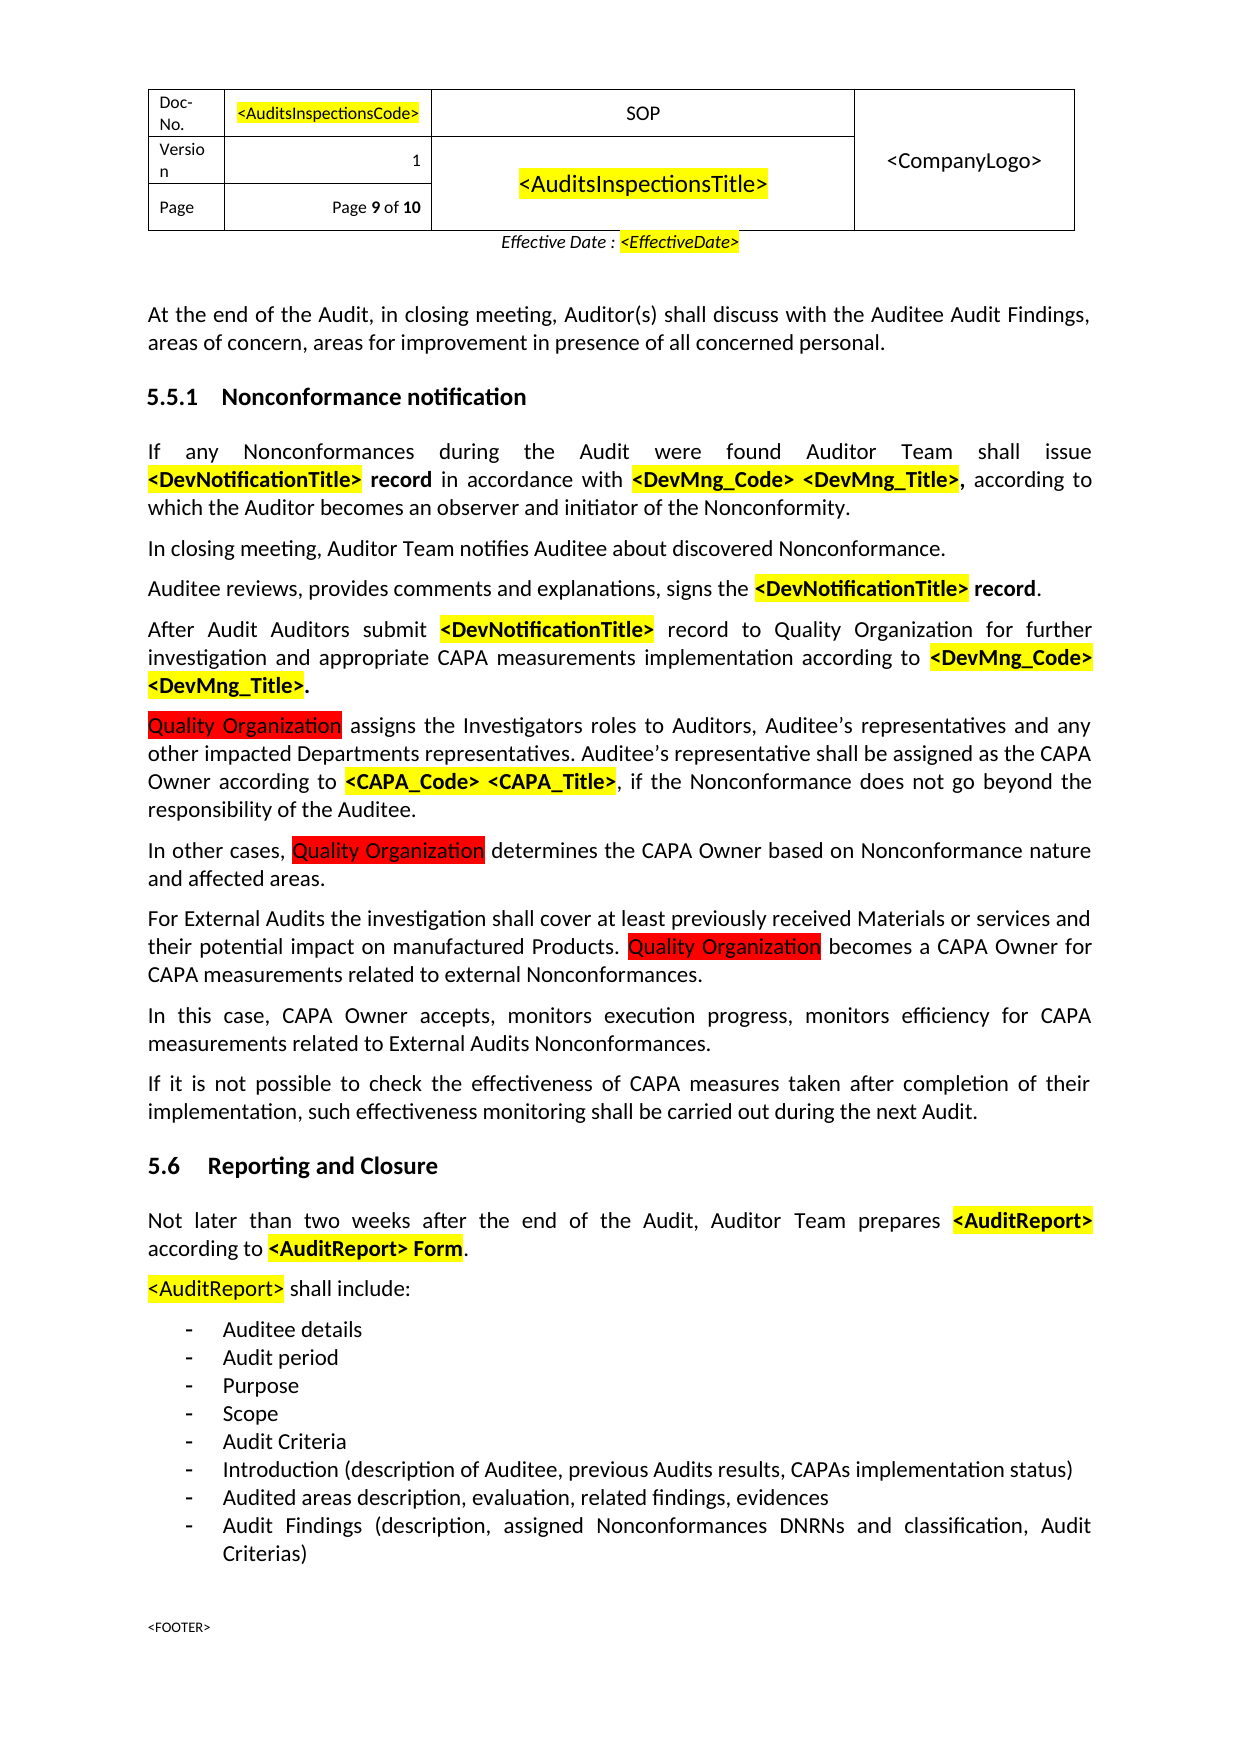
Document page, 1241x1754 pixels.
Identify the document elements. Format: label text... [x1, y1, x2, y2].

text For External Audits the investigation shall cover at least previously received Materials or services and their potential impact on manufactured Products. Quality Organization becomes a CAPA Owner for CAPA measurements related to external Nonconformances. [148, 904, 1093, 988]
text If any Nonconformances during the Audit were found Auditor Team shall issue <DevNotificationTitle> record in accordance with <DevMng_Code> <DevMng_Title>, according to which the Auditor becomes an observer and initiator of the Nonconformity. [148, 437, 1093, 521]
list Scope [185, 1399, 1093, 1427]
text In closing meeting, Auditor Team notifies Auditee about discovered Nonconformance. [148, 534, 1093, 562]
text In this case, CAPA Owner accepts, monitors execution progress, monitors efficiency for CAPA measurements related to External Audits Nonconformances. [148, 1001, 1093, 1057]
text <AuditReport> shall include: [148, 1274, 1093, 1303]
text Not later than two weeks after the end of the Audit, Auditor Team prepares <AuditReport> according to <AuditReport> Form. [148, 1206, 1093, 1262]
list Audit Criteria [185, 1427, 1093, 1455]
list Introduction (description of Auditee, previous Audits results, CAPAs implementation status) [185, 1455, 1093, 1483]
text After Audit Auditors submit <DevNotificationTitle> record to Quality Organization for further investigation and appropriate CAPA measurements implementation according to <DevMng_Code> <DevMng_Title>. [148, 615, 1093, 699]
list Purpose [185, 1371, 1093, 1399]
list Audited areas description, evaluation, related findings, evidences [185, 1483, 1093, 1511]
text Quality Organization assigns the Investigators roles to Auditors, Auditee’s representatives and any other impacted Departments representatives. Auditee’s representative shall be assigned as the CAPA Owner according to <CAPA_Code> <CAPA_Title>, if the Nonconformance does not go beyond the responsibility of the Auditee. [148, 711, 1093, 823]
text In other cases, Quality Organization determines the CAPA Owner based on Nonconformance nature and affected areas. [148, 836, 1093, 892]
list Audit Findings (description, assigned Nonconformances DNRNs and classification, Audit Criterias) [185, 1511, 1093, 1567]
text At the end of the Audit, in closing meeting, Auditor(s) shall discuss with the Auditee Audit Findings, areas of concern, areas for improvement in presence of all concerned personal. [148, 301, 1093, 357]
text If it is not possible to check the effectiveness of CAPA measures taken after completion of their implementation, such effectiveness monitoring shall be carried out during the next Audit. [148, 1069, 1093, 1126]
subtitle Reporting and Closure [148, 1151, 1093, 1181]
subtitle Nonconformance notification [146, 382, 1093, 412]
text Auditee reviews, provides comments and explanations, signs the <DevNotificationTitle> record. [148, 574, 755, 602]
list Audit period [185, 1343, 1093, 1371]
list Auditee details [185, 1315, 1093, 1343]
